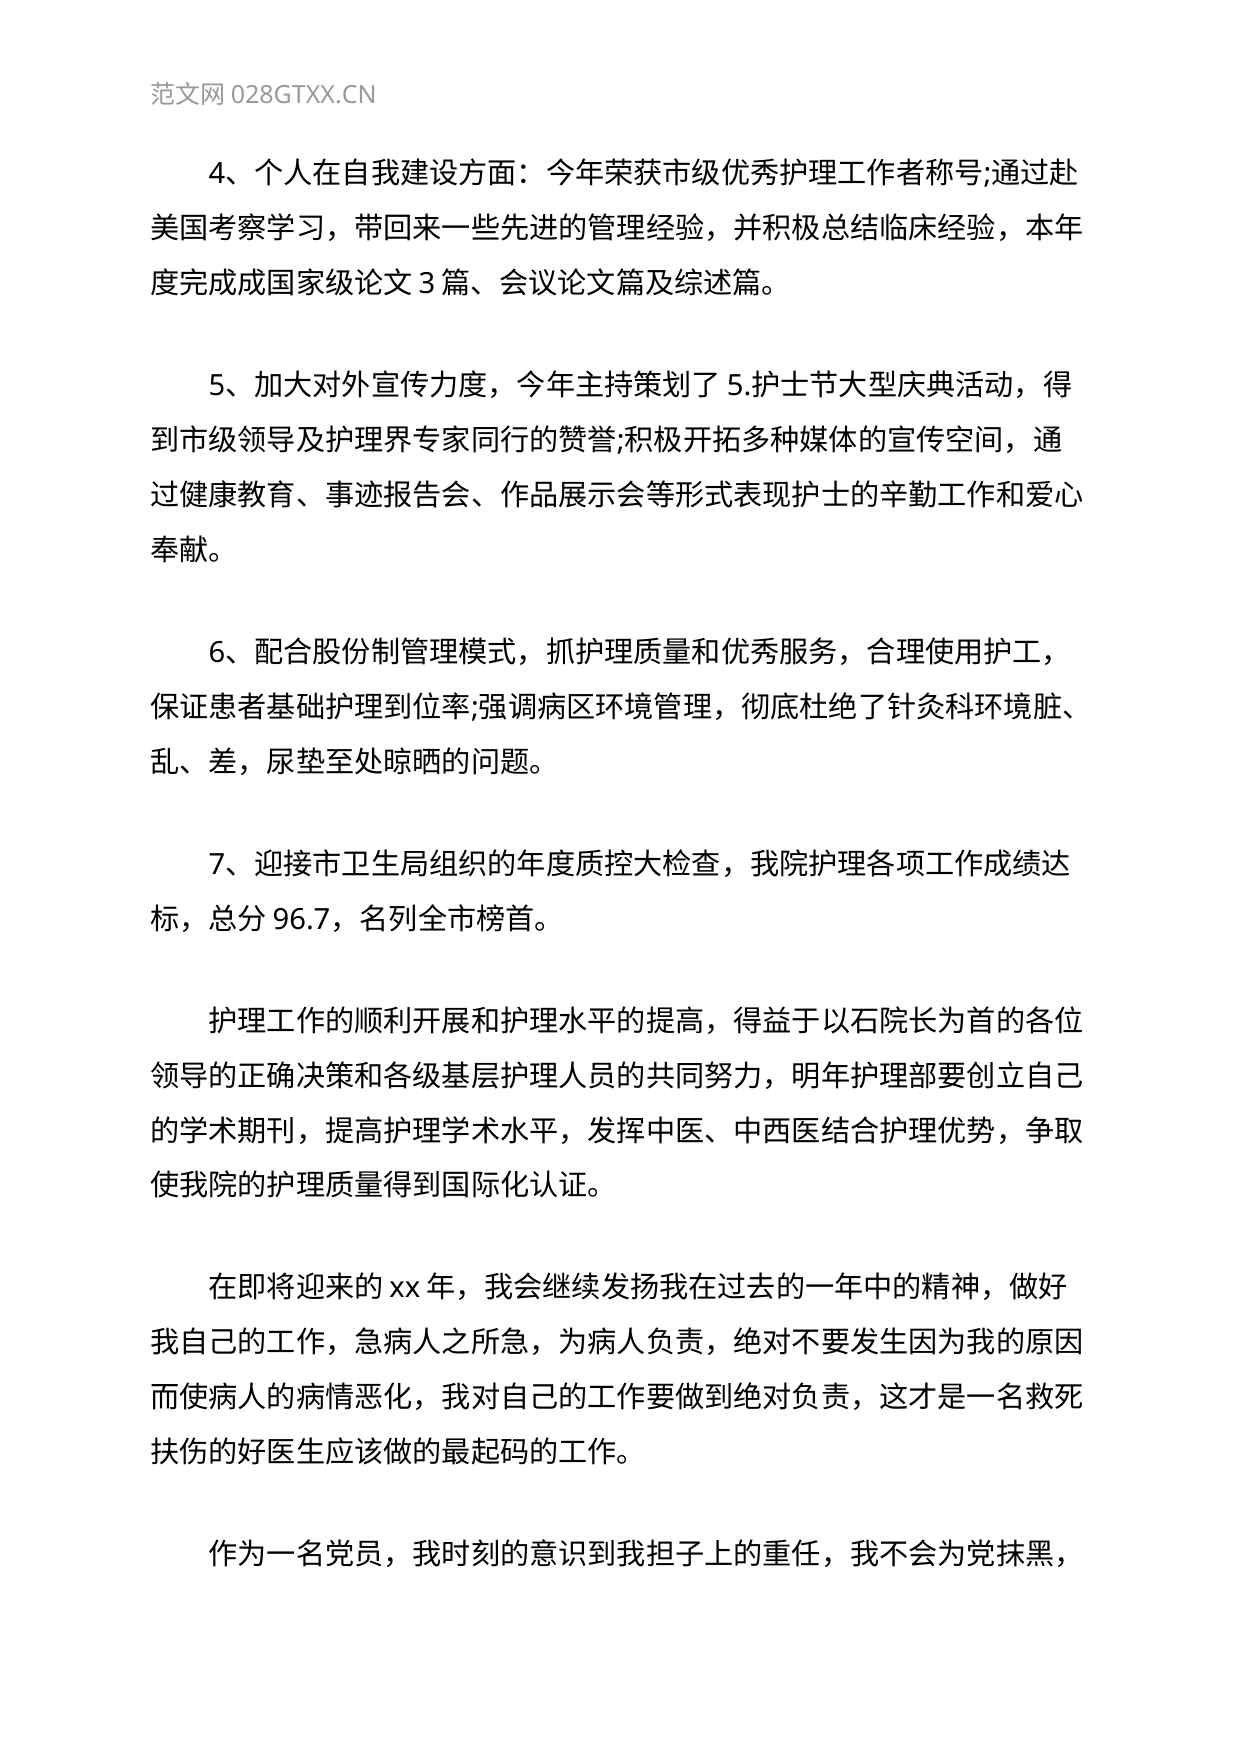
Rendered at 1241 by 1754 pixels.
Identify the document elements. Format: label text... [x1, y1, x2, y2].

text 4、个人在自我建设方面：今年荣获市级优秀护理工作者称号;通过赴美国考察学习，带回来一些先进的管理经验，并积极总结临床经验，本年度完成成国家级论文3篇、会议论文篇及综述篇。 [150, 150, 1090, 302]
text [150, 1530, 1090, 1573]
text 在即将迎来的xx年，我会继续发扬我在过去的一年中的精神，做好我自己的工作，急病人之所急，为病人负责，绝对不要发生因为我的原因而使病人的病情恶化，我对自己的工作要做到绝对负责，这才是一名救死扶伤的好医生应该做的最起码的工作。 [150, 1264, 1090, 1471]
text 护理工作的顺利开展和护理水平的提高，得益于以石院长为首的各位领导的正确决策和各级基层护理人员的共同努力，明年护理部要创立自己的学术期刊，提高护理学术水平，发挥中医、中西医结合护理优势，争取使我院的护理质量得到国际化认证。 [150, 997, 1090, 1204]
text 7、迎接市卫生局组织的年度质控大检查，我院护理各项工作成绩达标，总分96.7，名列全市榜首。 [150, 840, 1090, 938]
text 6、配合股份制管理模式，抓护理质量和优秀服务，合理使用护工，保证患者基础护理到位率;强调病区环境管理，彻底杜绝了针灸科环境脏、乱、差，尿垫至处晾晒的问题。 [150, 628, 1090, 781]
text 5、加大对外宣传力度，今年主持策划了5.护士节大型庆典活动，得到市级领导及护理界专家同行的赞誉;积极开拓多种媒体的宣传空间，通过健康教育、事迹报告会、作品展示会等形式表现护士的辛勤工作和爱心奉献。 [150, 362, 1090, 569]
